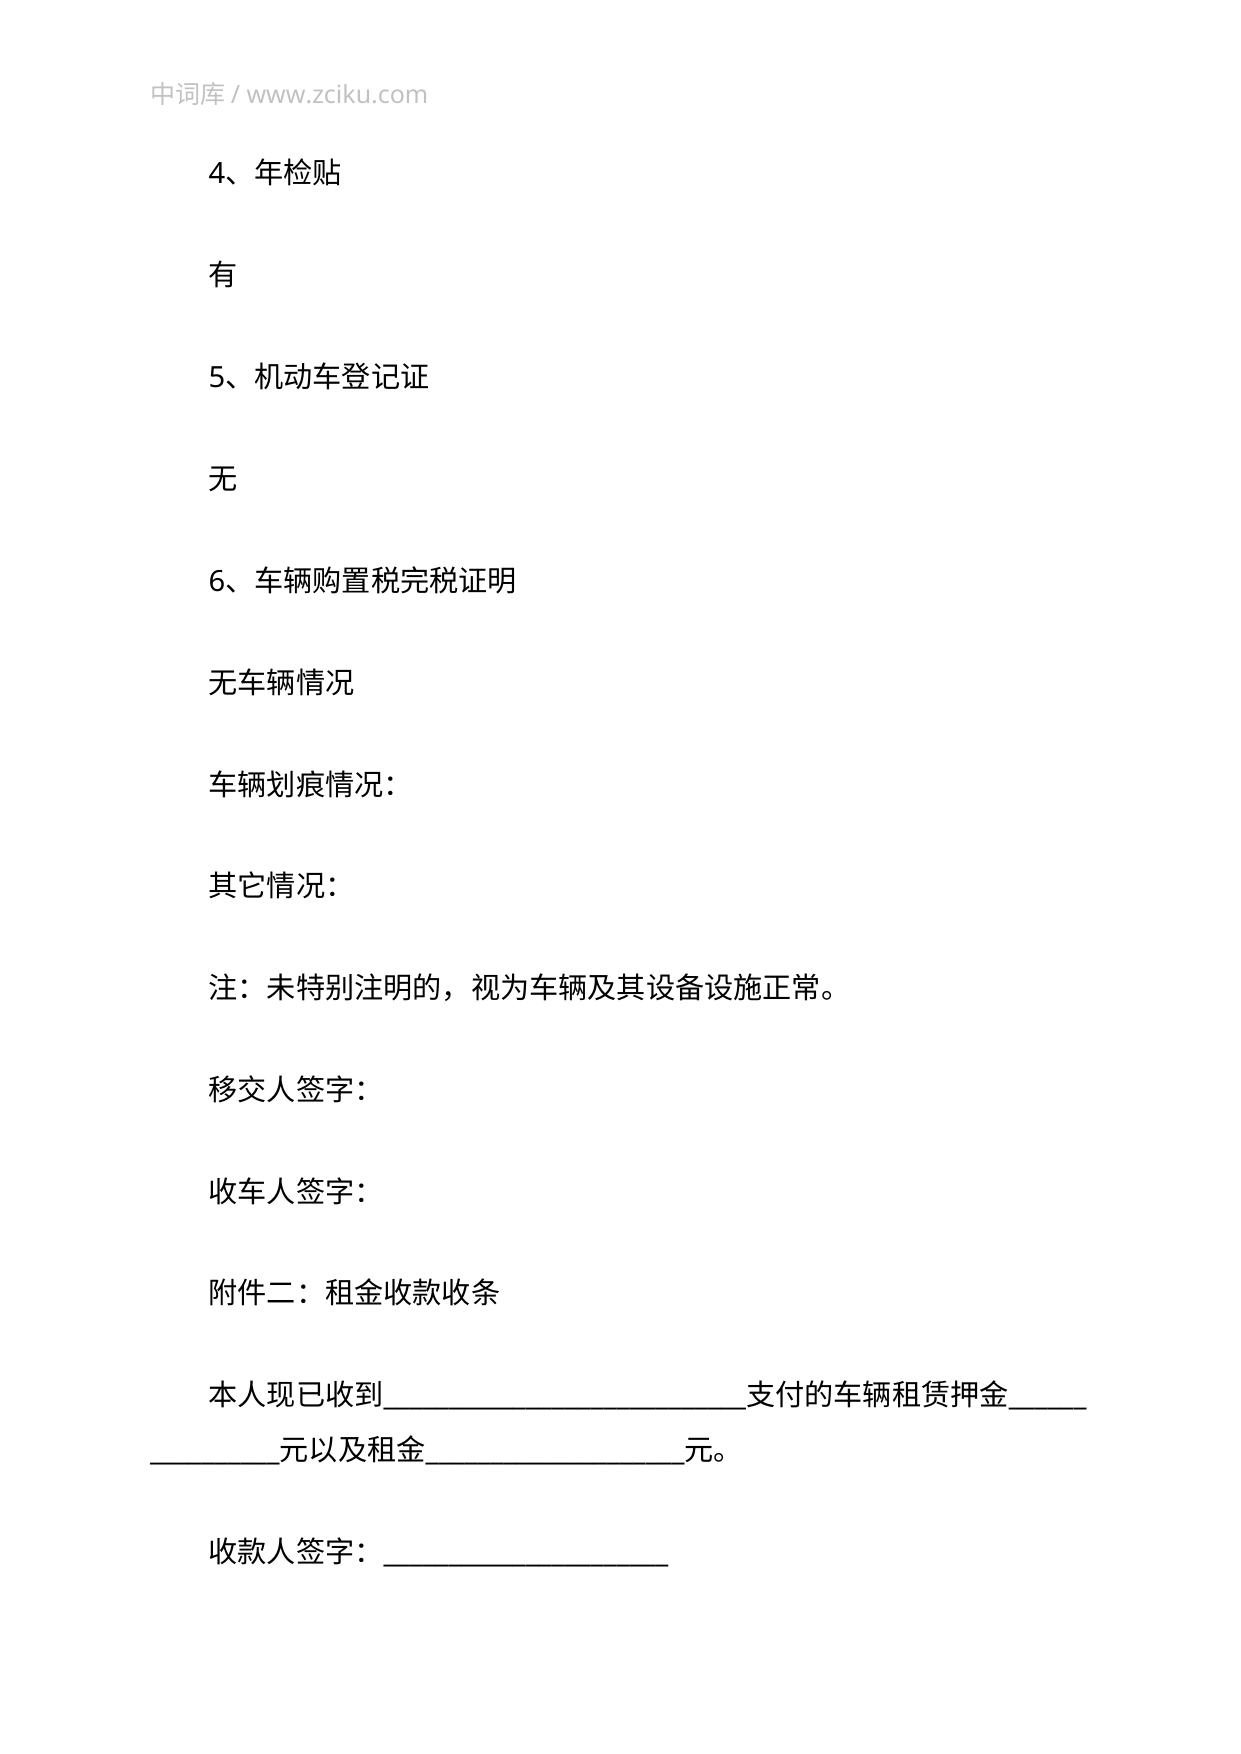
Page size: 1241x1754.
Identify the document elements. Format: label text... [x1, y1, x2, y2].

text 收车人签字： [150, 1168, 1090, 1211]
text 本人现已收到____________________________支付的车辆租赁押金________________元以及租金____________________元。 [150, 1372, 1090, 1469]
text 无车辆情况 [150, 659, 1090, 702]
text 其它情况： [150, 863, 1090, 905]
text 有 [150, 252, 1090, 294]
text 收款人签字：______________________ [150, 1529, 1090, 1571]
text 车辆划痕情况： [150, 761, 1090, 803]
text 5、机动车登记证 [150, 354, 1090, 396]
text 6、车辆购置税完税证明 [150, 557, 1090, 600]
text 注：未特别注明的，视为车辆及其设备设施正常。 [150, 965, 1090, 1007]
text 4、年检贴 [150, 150, 1090, 192]
text 无 [150, 456, 1090, 498]
text 移交人签字： [150, 1067, 1090, 1109]
text 附件二：租金收款收条 [150, 1270, 1090, 1312]
